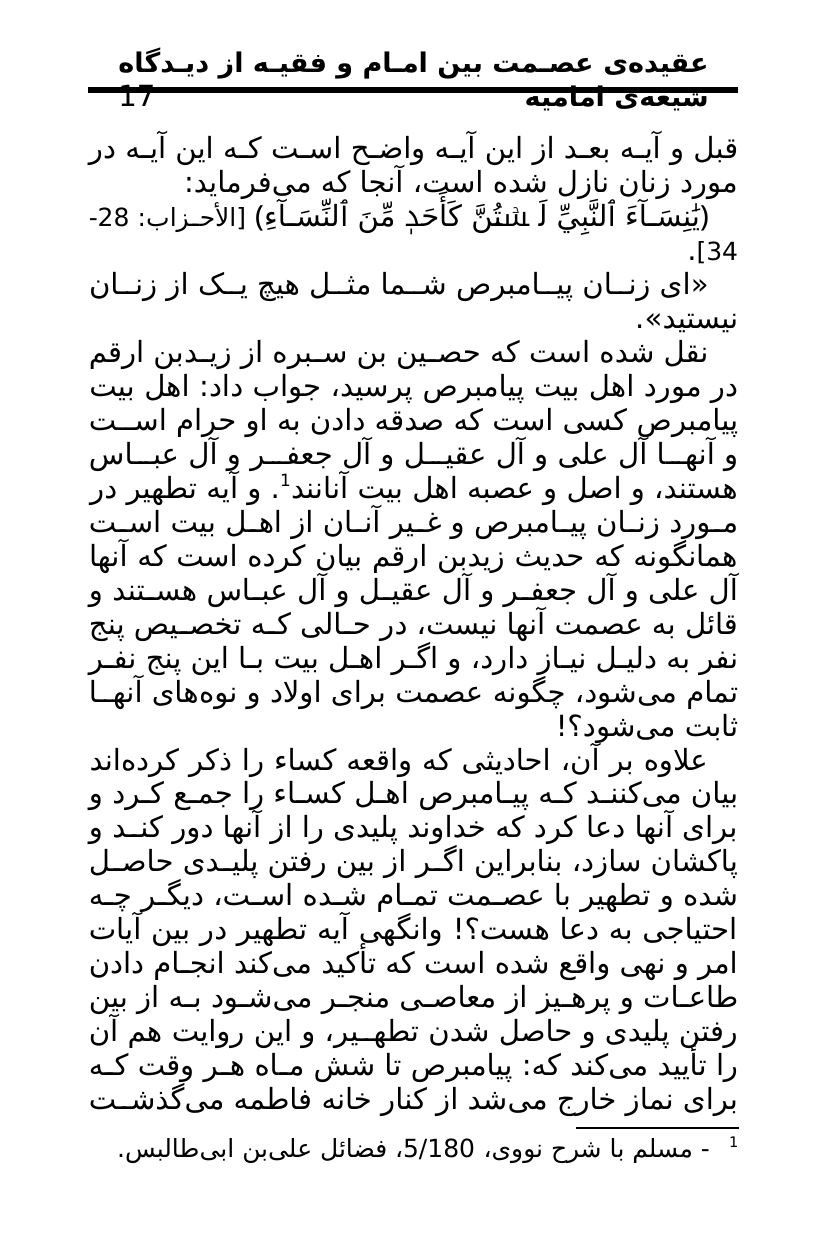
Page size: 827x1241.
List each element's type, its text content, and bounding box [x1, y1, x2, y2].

text نقل شده است که حصین بن سبره از زیدبن ارقم در مورد اهل بیت پیامبرص پرسید، جواب داد: اهل بیت پیامبرص کسی است که صدقه دادن به او حرام است و آنها آل علی و آل عقیل و آل جعفر و آل عباس هستند، و اصل و عصبه اهل بیت آنانند. و آیه تطهیر در مورد زنان پیامبرص و غیر آنان از اهل بیت است همانگونه که حدیث زیدبن ارقم بیان کرده است که آنها آل علی و آل جعفر و آل عقیل و آل عباس هستند و قائل به عصمت آنها نیست، در حالی که تخصیص پنج نفر به دلیل نیاز دارد، و اگر اهل بیت با این پنج نفر تمام می‌شود، چگونه عصمت برای اولاد و نوه‌های آنها ثابت می‌شود؟! [89, 335, 738, 743]
text ﴿يَٰنِسَآءَ ٱلنَّبِيِّ لَسۡتُنَّ كَأَحَدٖ مِّنَ ٱلنِّسَآءِ﴾ [الأحزاب: 28-34]. [89, 199, 738, 267]
text «ای زنان پیامبرص شما مثل هیچ یک از زنان نیستید». [89, 267, 738, 335]
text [89, 743, 738, 1116]
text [89, 132, 738, 199]
